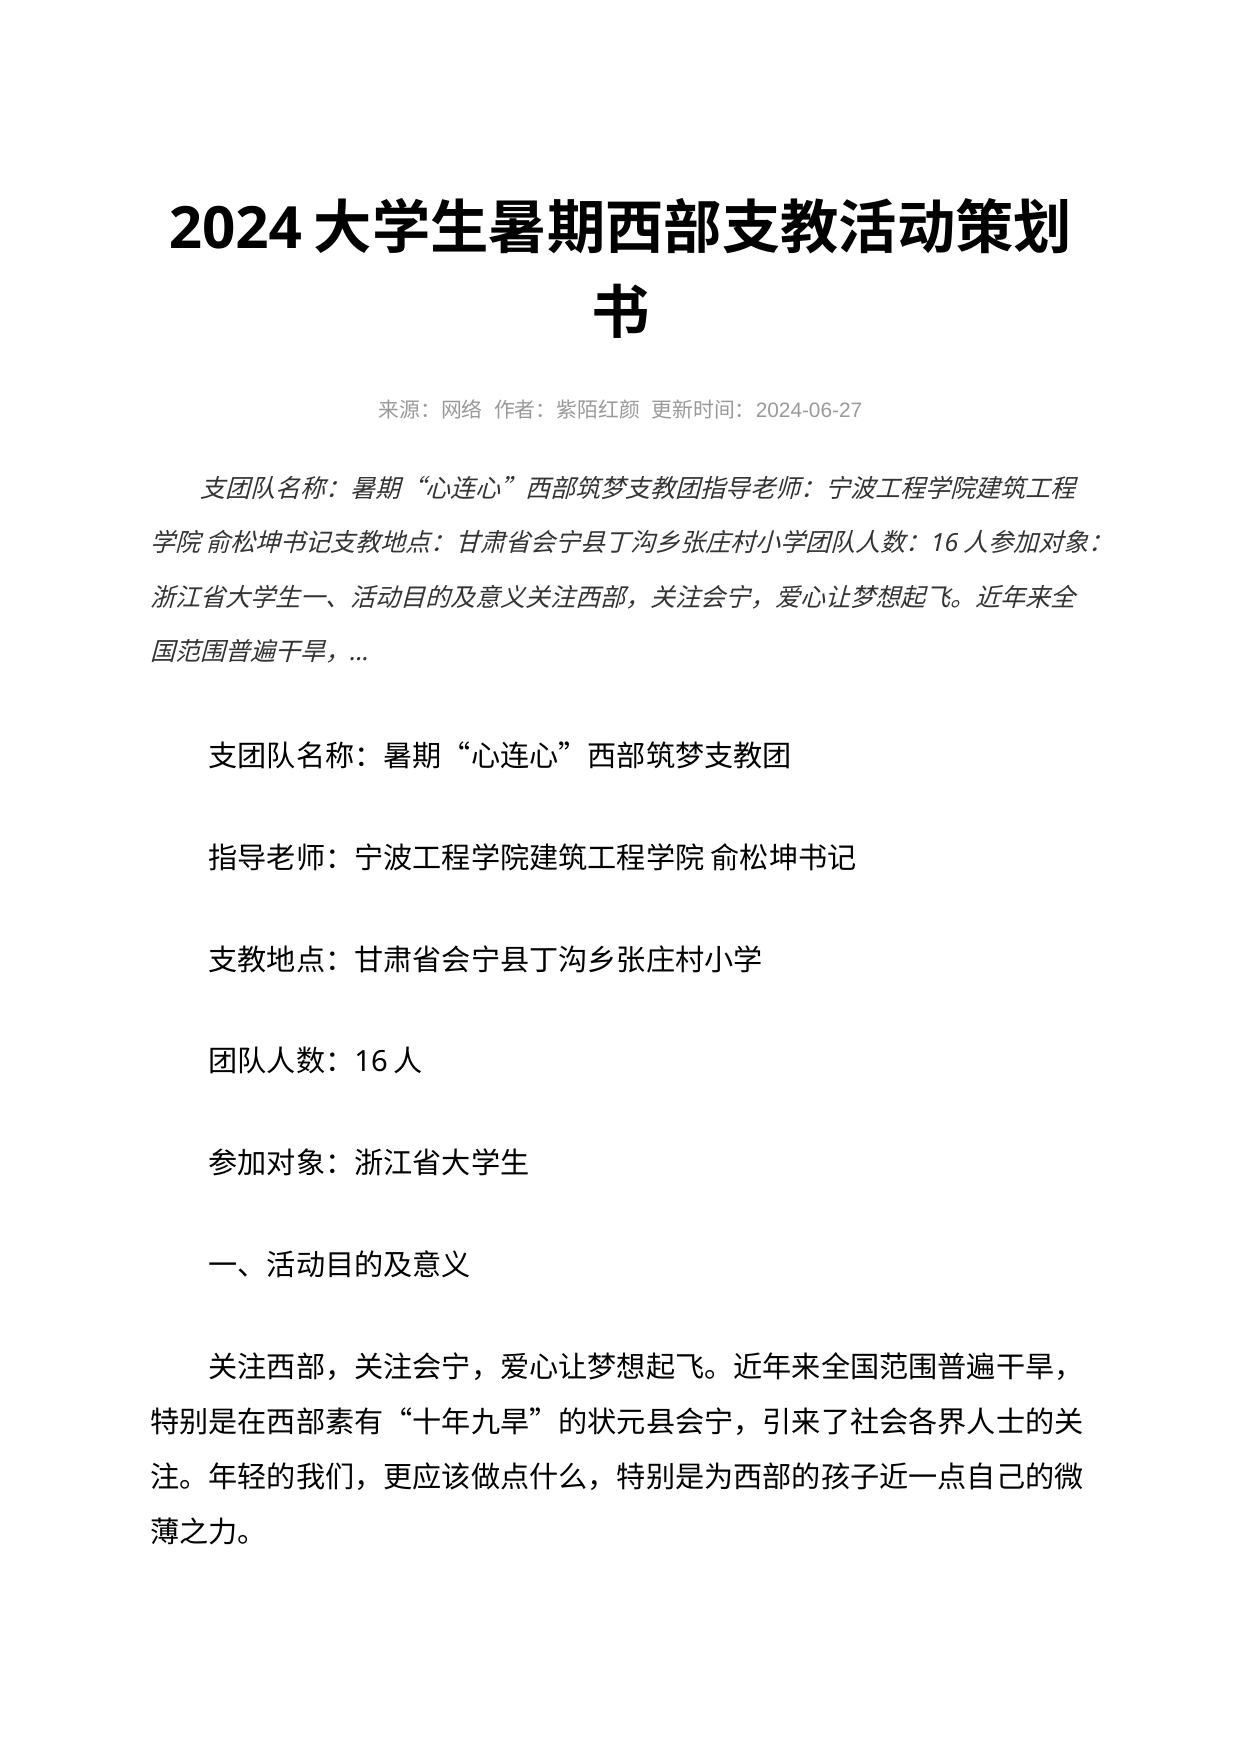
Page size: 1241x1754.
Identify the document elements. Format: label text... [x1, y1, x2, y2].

text 指导老师：宁波工程学院建筑工程学院 俞松坤书记 [150, 834, 1090, 877]
text 支团队名称：暑期“心连心”西部筑梦支教团 [150, 733, 1090, 775]
text 参加对象：浙江省大学生 [150, 1140, 1090, 1182]
text 支教地点：甘肃省会宁县丁沟乡张庄村小学 [150, 936, 1090, 978]
text 一、活动目的及意义 [150, 1242, 1090, 1284]
subtitle 2024大学生暑期西部支教活动策划书 [150, 181, 1090, 351]
text 支团队名称：暑期“心连心”西部筑梦支教团指导老师：宁波工程学院建筑工程学院 俞松坤书记支教地点：甘肃省会宁县丁沟乡张庄村小学团队人数：16人参加对象：浙江省大学生一、活动目的及意义关注西部，关注会宁，爱心让梦想起飞。近年来全国范围普遍干旱，... [150, 468, 1090, 668]
text 来源：网络 作者：紫陌红颜 更新时间：2024-06-27 [150, 397, 1090, 421]
text 关注西部，关注会宁，爱心让梦想起飞。近年来全国范围普遍干旱，特别是在西部素有“十年九旱”的状元县会宁，引来了社会各界人士的关注。年轻的我们，更应该做点什么，特别是为西部的孩子近一点自己的微薄之力。 [150, 1343, 1090, 1550]
text 团队人数：16人 [150, 1038, 1090, 1080]
